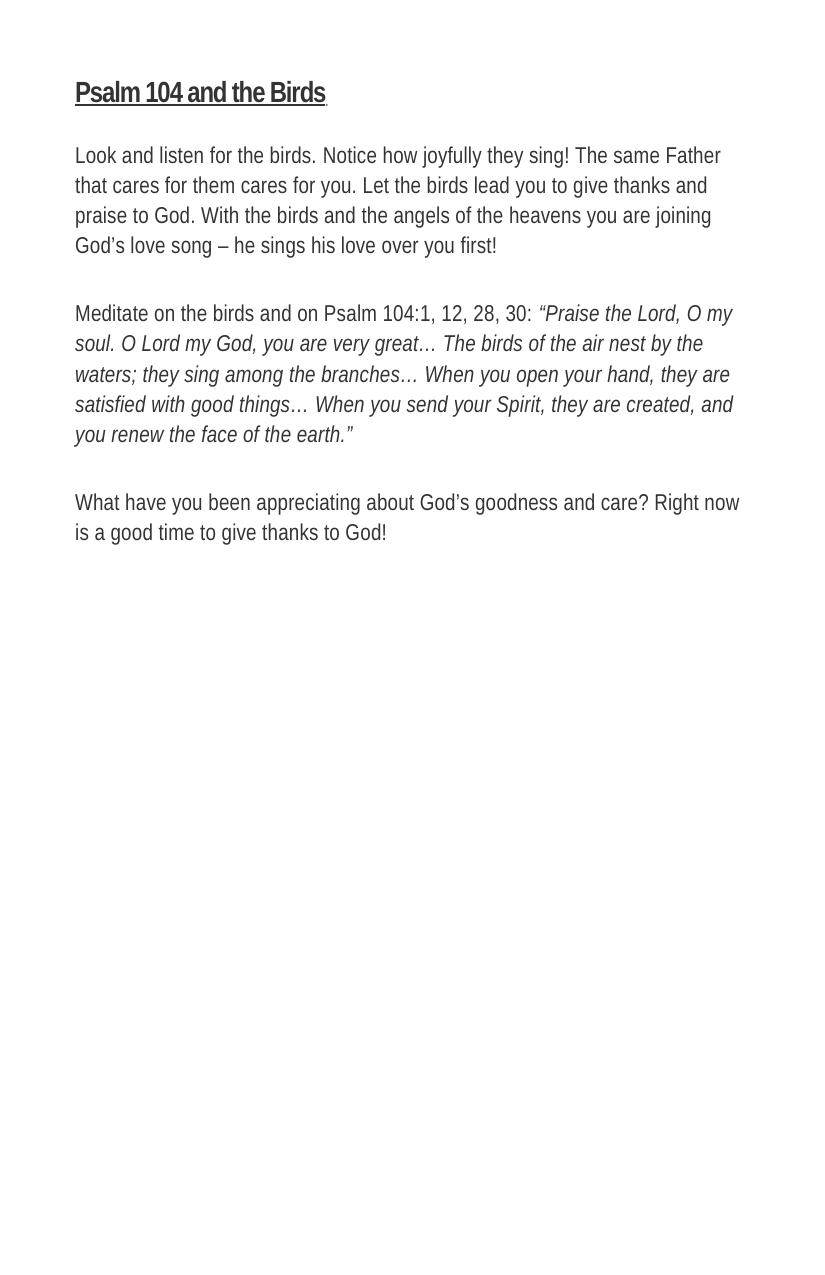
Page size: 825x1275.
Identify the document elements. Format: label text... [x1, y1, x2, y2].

text Meditate on the birds and on Psalm 104:1, 12, 28, 30: “Praise the Lord, O my soul. O Lord my God, you are very great… The birds of the air nest by the waters; they sing among the branches… When you open your hand, they are satisfied with good things… When you send your Spirit, they are created, and you renew the face of the earth.” [75, 300, 750, 447]
text Look and listen for the birds. Notice how joyfully they sing! The same Father that cares for them cares for you. Let the birds lead you to give thanks and praise to God. With the birds and the angels of the heavens you are joining God’s love song – he sings his love over you first! [75, 142, 750, 259]
text Psalm 104 and the Birds [75, 75, 750, 108]
text What have you been appreciating about God’s goodness and care? Right now is a good time to give thanks to God! [75, 489, 750, 545]
